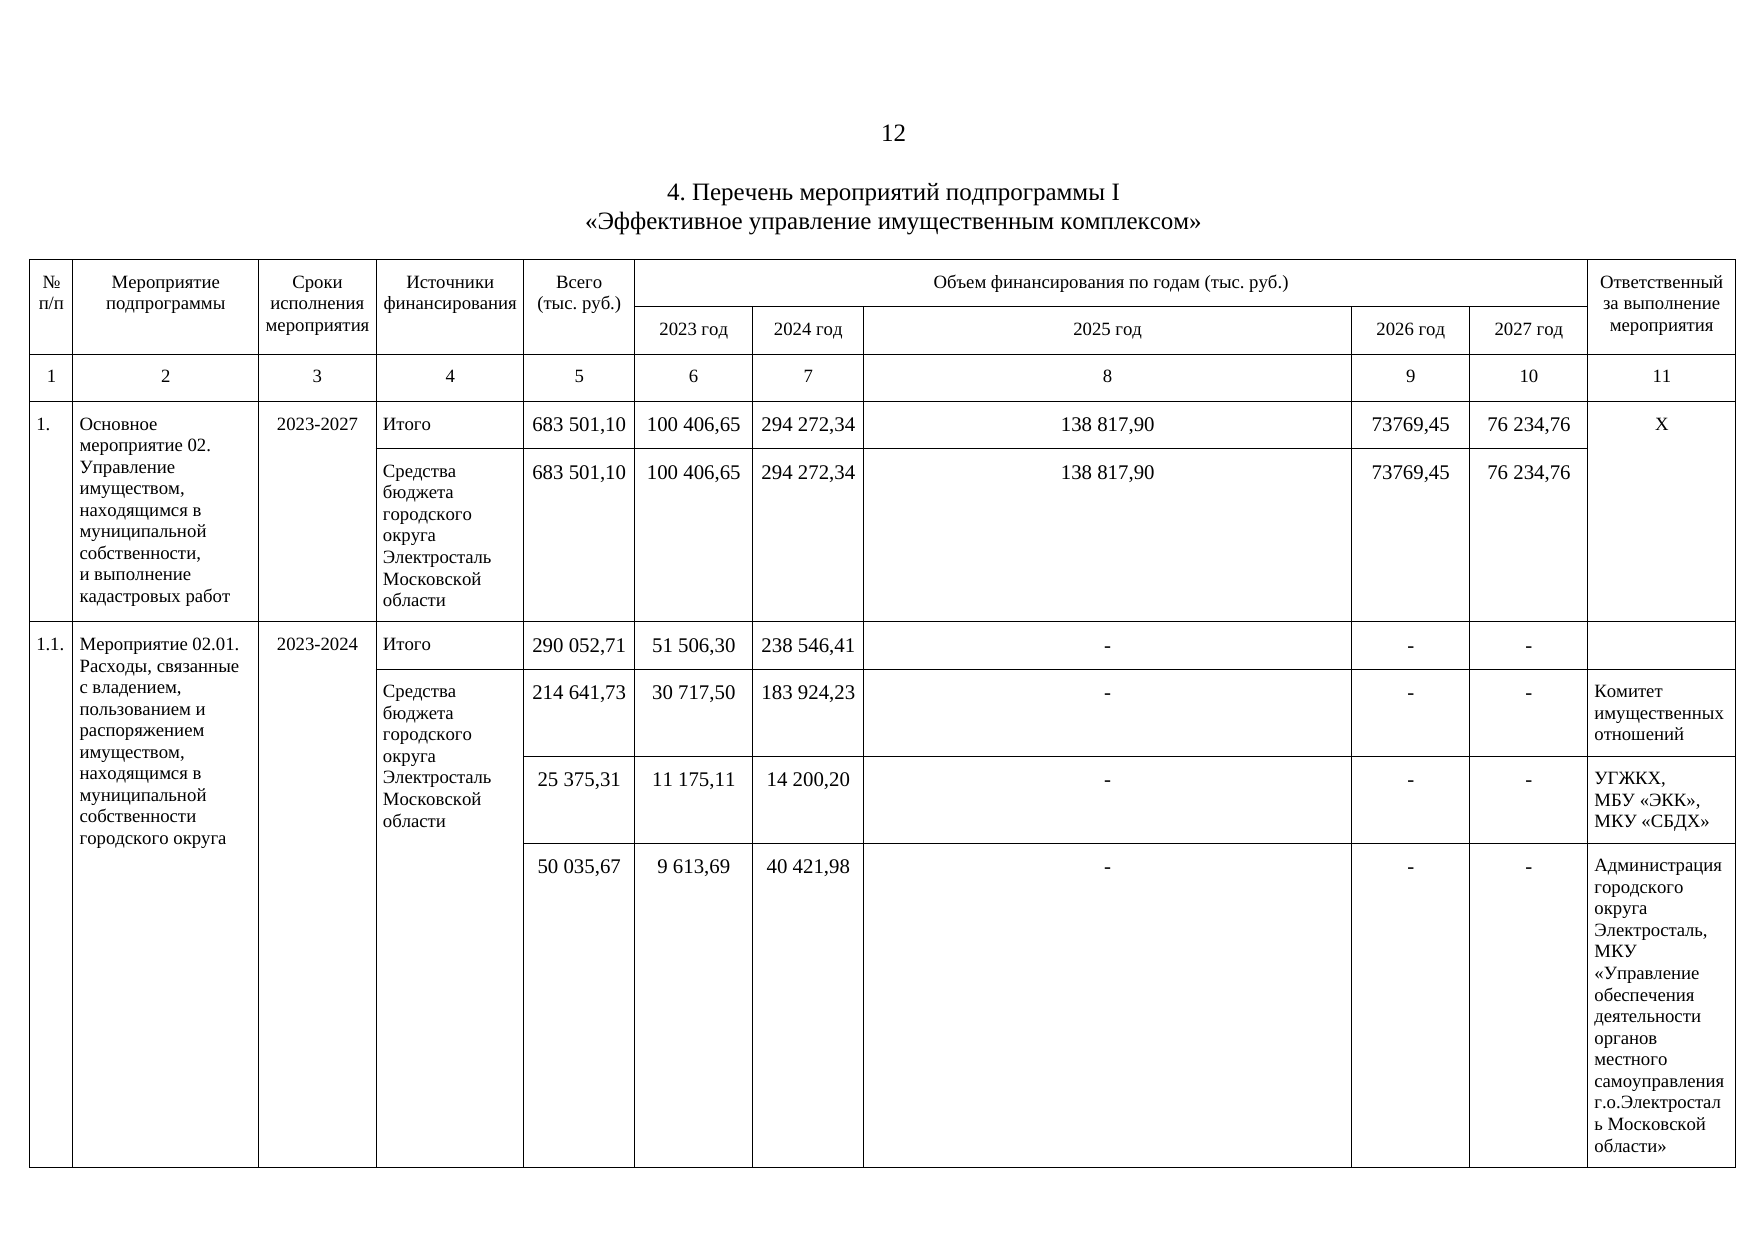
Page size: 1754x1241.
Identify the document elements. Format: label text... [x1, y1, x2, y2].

table_cell - [1352, 622, 1469, 668]
table_header № п/п [30, 260, 72, 353]
table_cell - [1470, 844, 1587, 1167]
table_cell - [1470, 622, 1587, 668]
table_cell 2 [73, 355, 258, 401]
table_cell 76 234,76 [1470, 449, 1587, 621]
table_cell УГЖКХ, МБУ «ЭКК», МКУ «СБДХ» [1588, 757, 1735, 842]
table_header Всего (тыс. руб.) [524, 260, 634, 353]
table_cell [1588, 622, 1735, 668]
table_cell 2024 год [753, 307, 863, 353]
table_cell 294 272,34 [753, 402, 863, 448]
table_cell - [1352, 757, 1469, 842]
table_cell 73769,45 [1352, 449, 1469, 621]
table_cell 183 924,23 [753, 670, 863, 756]
table_cell 73769,45 [1352, 402, 1469, 448]
table_cell 51 506,30 [635, 622, 752, 668]
table_cell - [1352, 844, 1469, 1167]
table_cell 3 [259, 355, 376, 401]
table_cell 683 501,10 [524, 402, 634, 448]
table_cell 2027 год [1470, 307, 1587, 353]
table_cell 9 613,69 [635, 844, 752, 1167]
table_cell 7 [753, 355, 863, 401]
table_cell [377, 670, 523, 1167]
table_cell - [864, 844, 1351, 1167]
table_header Ответственный за выполнение мероприятия [1588, 260, 1735, 353]
table_cell 4 [377, 355, 523, 401]
table_cell 50 035,67 [524, 844, 634, 1167]
table_cell 2025 год [864, 307, 1351, 353]
table_cell - [864, 757, 1351, 842]
table_cell Итого [377, 402, 523, 448]
table_cell - [1470, 670, 1587, 756]
table_cell 2023-2027 [259, 402, 376, 621]
table_cell 214 641,73 [524, 670, 634, 756]
table_cell 100 406,65 [635, 402, 752, 448]
table_cell - [864, 670, 1351, 756]
table_cell 2023-2024 [259, 622, 376, 1167]
table_cell - [1470, 757, 1587, 842]
table_cell 2023 год [635, 307, 752, 353]
text 4. Перечень мероприятий подпрограммы I [118, 177, 1668, 206]
table_cell 683 501,10 [524, 449, 634, 621]
table_cell 25 375,31 [524, 757, 634, 842]
table_cell Итого [377, 622, 523, 668]
table_cell 40 421,98 [753, 844, 863, 1167]
table_cell Х [1588, 402, 1735, 621]
table_cell 2026 год [1352, 307, 1469, 353]
table_cell 238 546,41 [753, 622, 863, 668]
table_cell 138 817,90 [864, 402, 1351, 448]
table_cell 10 [1470, 355, 1587, 401]
text «Эффективное управление имущественным комплексом» [118, 206, 1668, 235]
table_header Сроки исполнения мероприятия [259, 260, 376, 353]
table_cell Мероприятие 02.01. Расходы, связанные с владением, пользованием и распоряжением имуществом, находящимся в муниципальной собственности городского округа [73, 622, 258, 1167]
table_cell 1. [30, 402, 72, 621]
table_cell 9 [1352, 355, 1469, 401]
table_cell Средства бюджета городского округа Электросталь Московской области [377, 449, 523, 621]
table_cell 11 [1588, 355, 1735, 401]
table_cell 76 234,76 [1470, 402, 1587, 448]
table_header Объем финансирования по годам (тыс. руб.) [635, 260, 1587, 306]
table_cell 294 272,34 [753, 449, 863, 621]
table_cell - [1352, 670, 1469, 756]
table_header Мероприятие подпрограммы [73, 260, 258, 353]
table_cell 100 406,65 [635, 449, 752, 621]
table_cell 290 052,71 [524, 622, 634, 668]
table_cell 14 200,20 [753, 757, 863, 842]
table_cell 6 [635, 355, 752, 401]
table_cell - [864, 622, 1351, 668]
table_cell 8 [864, 355, 1351, 401]
table_cell Комитет имущественных отношений [1588, 670, 1735, 756]
table_cell 138 817,90 [864, 449, 1351, 621]
table_header Источники финансирования [377, 260, 523, 353]
table_cell 1.1. [30, 622, 72, 1167]
table_cell Администрация городского округа Электросталь, МКУ «Управление обеспечения деятельности органов местного самоуправления г.о.Электросталь Московской области» [1588, 844, 1735, 1167]
table_cell 11 175,11 [635, 757, 752, 842]
table_cell 1 [30, 355, 72, 401]
table_cell 30 717,50 [635, 670, 752, 756]
table_cell Основное мероприятие 02. Управление имуществом, находящимся в муниципальной собственности, и выполнение кадастровых работ [73, 402, 258, 621]
table_cell 5 [524, 355, 634, 401]
